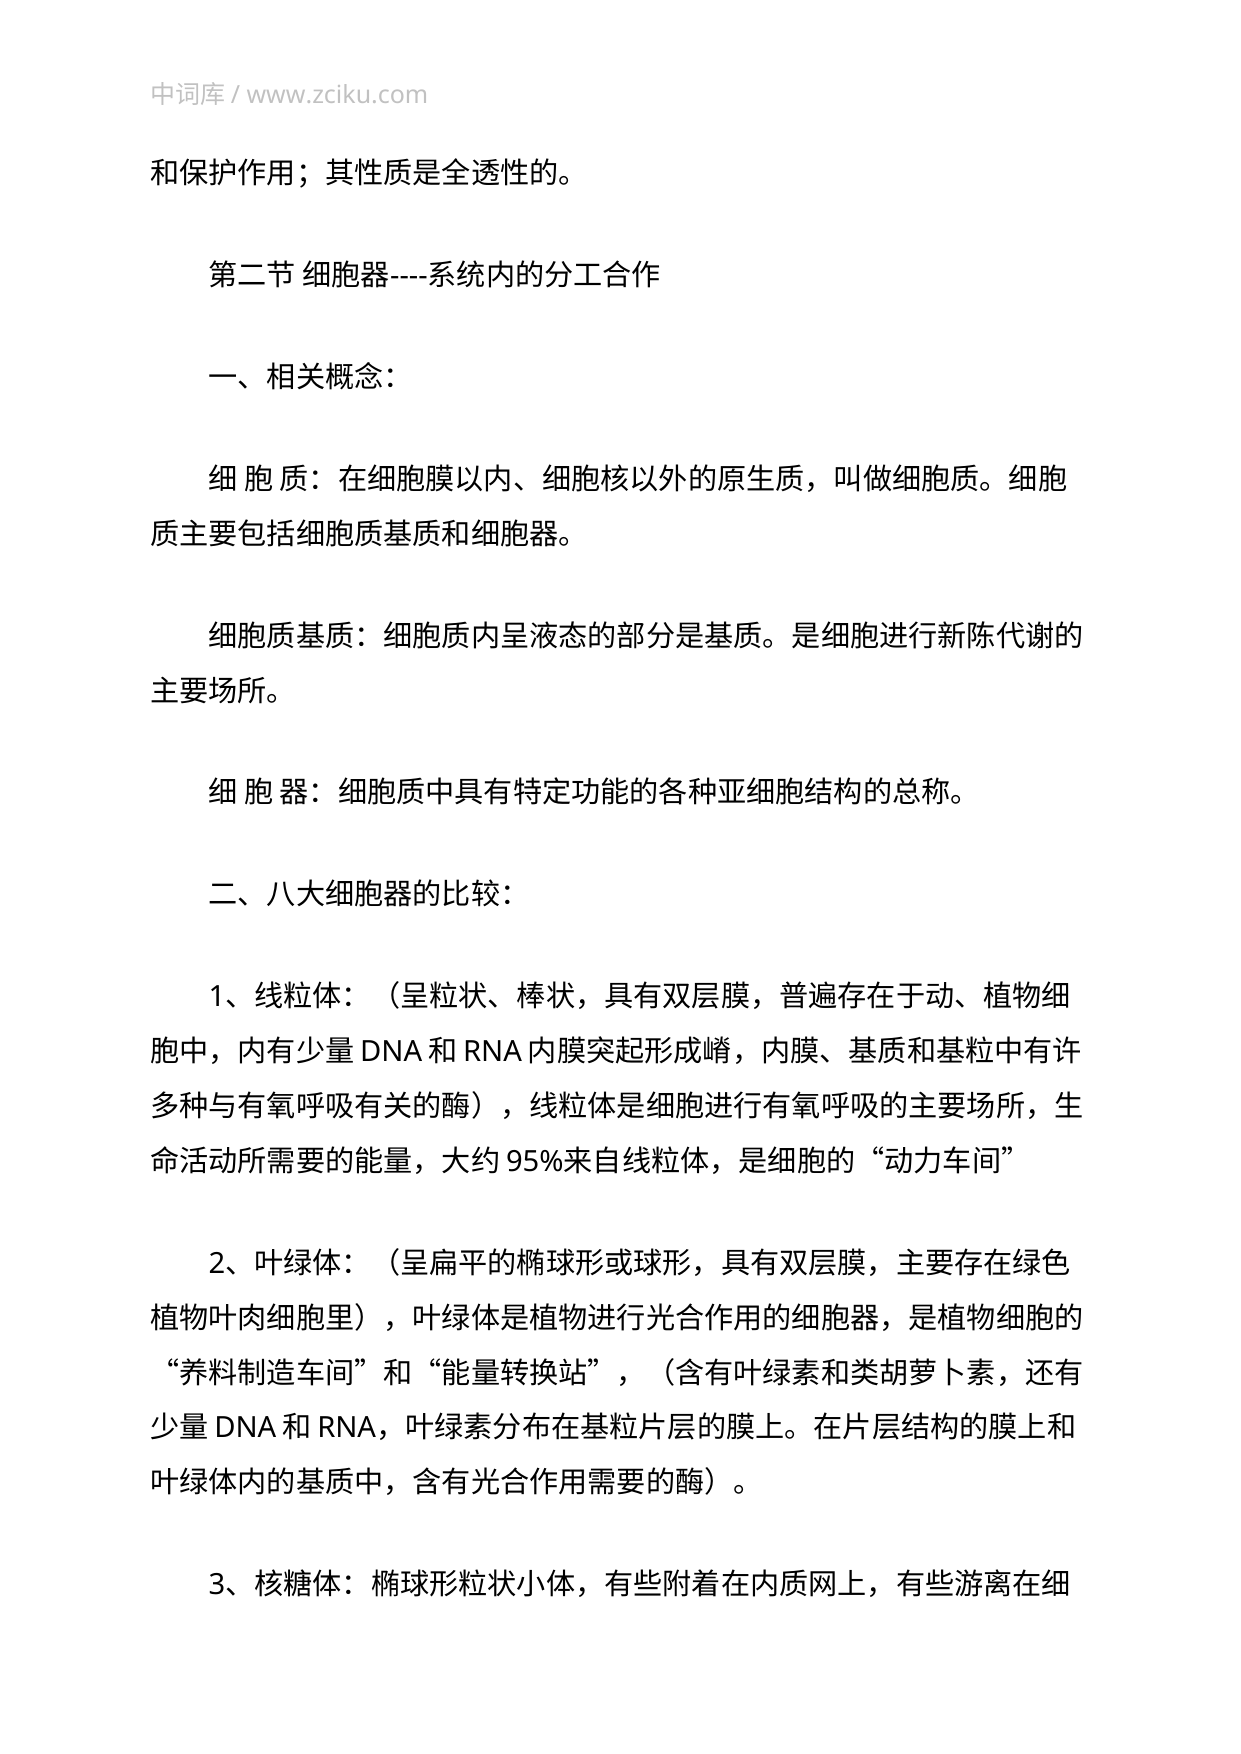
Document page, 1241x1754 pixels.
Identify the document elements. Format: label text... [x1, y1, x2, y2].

text 细 胞 质：在细胞膜以内、细胞核以外的原生质，叫做细胞质。细胞质主要包括细胞质基质和细胞器。 [150, 456, 1090, 553]
text 一、相关概念： [150, 354, 1090, 396]
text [150, 150, 1090, 192]
text 细 胞 器：细胞质中具有特定功能的各种亚细胞结构的总称。 [150, 769, 1090, 811]
text 1、线粒体：（呈粒状、棒状，具有双层膜，普遍存在于动、植物细胞中，内有少量DNA和RNA内膜突起形成嵴，内膜、基质和基粒中有许多种与有氧呼吸有关的酶），线粒体是细胞进行有氧呼吸的主要场所，生命活动所需要的能量，大约95%来自线粒体，是细胞的“动力车间” [150, 972, 1090, 1180]
text 细胞质基质：细胞质内呈液态的部分是基质。是细胞进行新陈代谢的主要场所。 [150, 612, 1090, 709]
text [150, 1561, 1090, 1603]
text 2、叶绿体：（呈扁平的椭球形或球形，具有双层膜，主要存在绿色植物叶肉细胞里），叶绿体是植物进行光合作用的细胞器，是植物细胞的“养料制造车间”和“能量转换站”，（含有叶绿素和类胡萝卜素，还有少量DNA和RNA，叶绿素分布在基粒片层的膜上。在片层结构的膜上和叶绿体内的基质中，含有光合作用需要的酶）。 [150, 1239, 1090, 1501]
text 第二节 细胞器----系统内的分工合作 [150, 252, 1090, 294]
text 二、八大细胞器的比较： [150, 871, 1090, 913]
